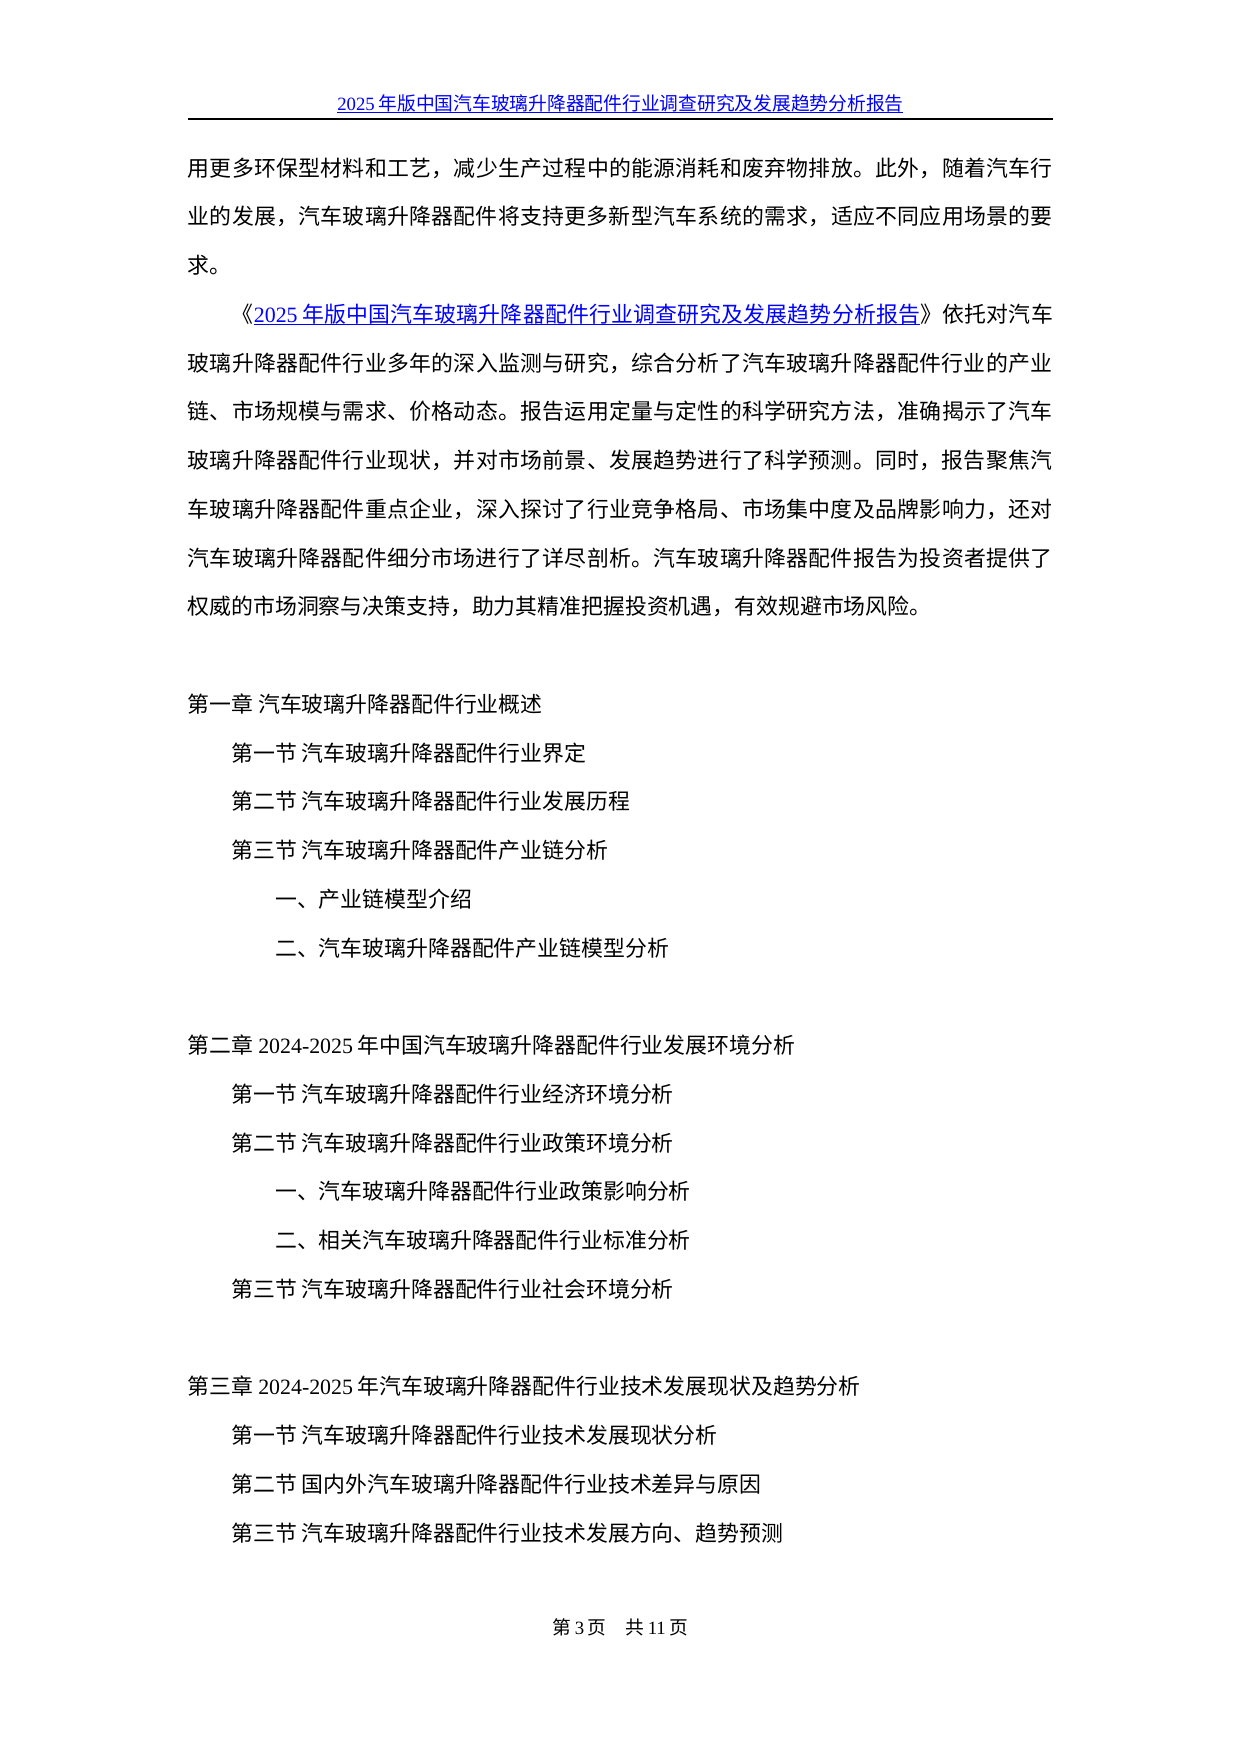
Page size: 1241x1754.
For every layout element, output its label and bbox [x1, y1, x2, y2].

text [187, 150, 1053, 1548]
